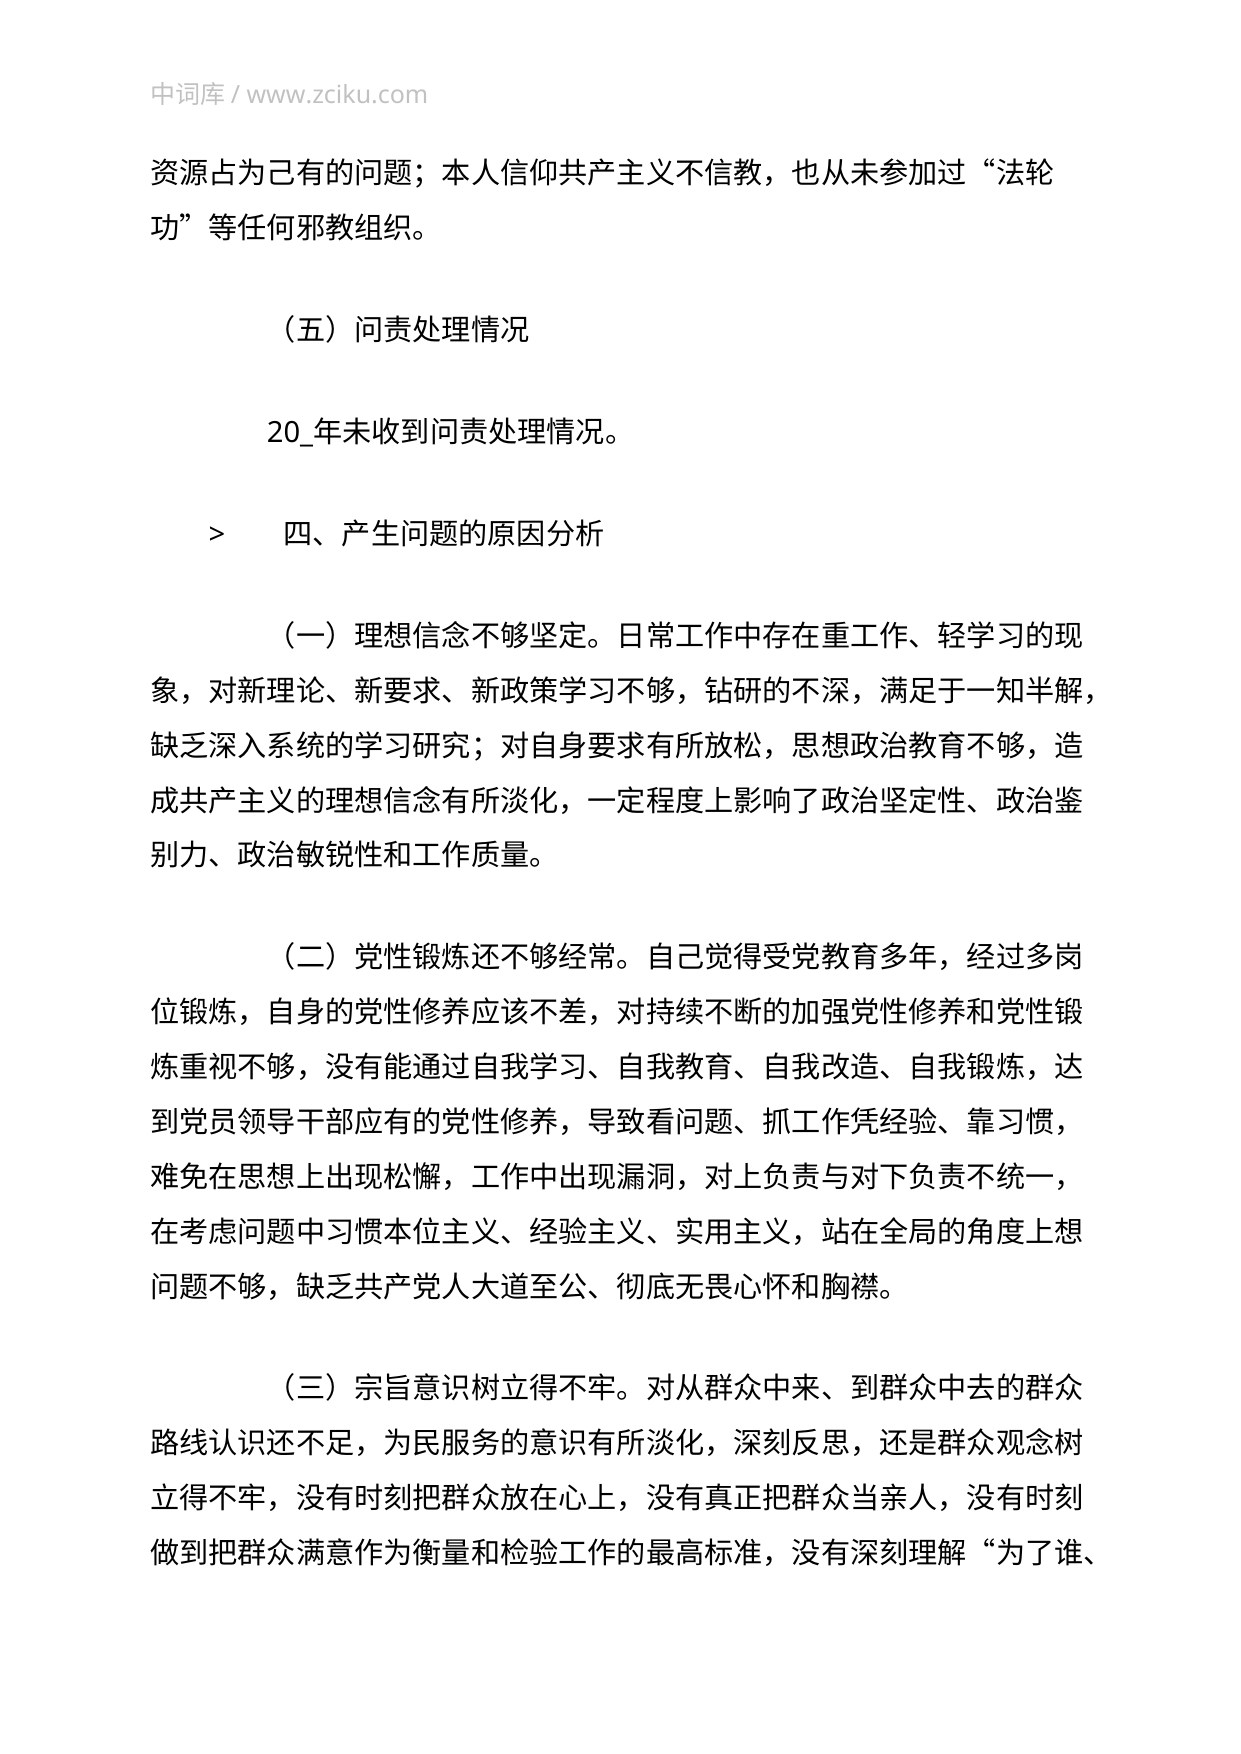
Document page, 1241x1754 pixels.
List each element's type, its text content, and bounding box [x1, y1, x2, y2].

text （二）党性锻炼还不够经常。自己觉得受党教育多年，经过多岗位锻炼，自身的党性修养应该不差，对持续不断的加强党性修养和党性锻炼重视不够，没有能通过自我学习、自我教育、自我改造、自我锻炼，达到党员领导干部应有的党性修养，导致看问题、抓工作凭经验、靠习惯，难免在思想上出现松懈，工作中出现漏洞，对上负责与对下负责不统一，在考虑问题中习惯本位主义、经验主义、实用主义，站在全局的角度上想问题不够，缺乏共产党人大道至公、彻底无畏心怀和胸襟。 [150, 934, 1090, 1305]
text > 四、产生问题的原因分析 [150, 510, 1090, 553]
text （一）理想信念不够坚定。日常工作中存在重工作、轻学习的现象，对新理论、新要求、新政策学习不够，钻研的不深，满足于一知半解，缺乏深入系统的学习研究；对自身要求有所放松，思想政治教育不够，造成共产主义的理想信念有所淡化，一定程度上影响了政治坚定性、政治鉴别力、政治敏锐性和工作质量。 [150, 612, 1090, 874]
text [150, 1365, 1090, 1572]
text 20_年未收到问责处理情况。 [150, 408, 1090, 451]
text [150, 150, 1090, 247]
text （五）问责处理情况 [150, 307, 1090, 349]
